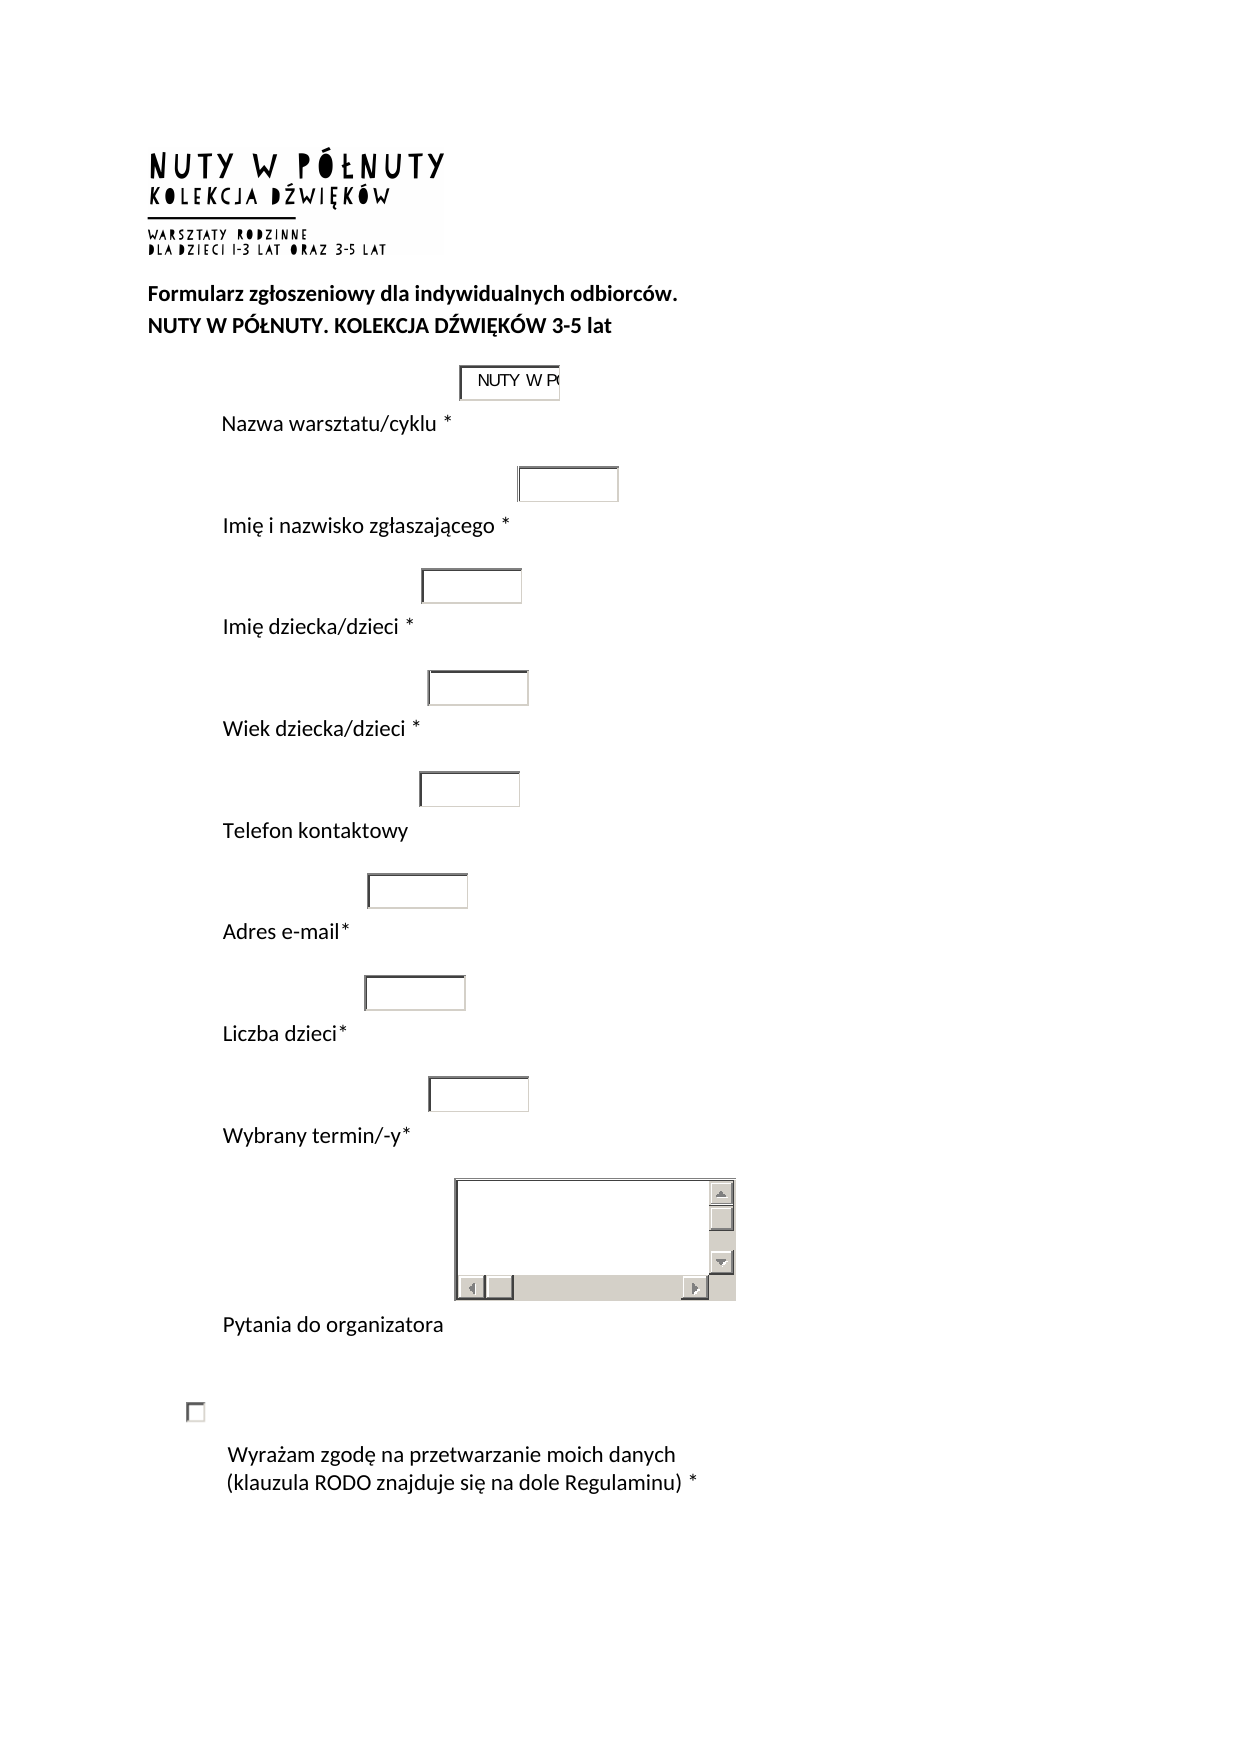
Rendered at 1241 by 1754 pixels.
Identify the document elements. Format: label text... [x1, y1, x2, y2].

text Wybrany termin/-y* [223, 1076, 1093, 1149]
text Liczba dzieci* [223, 975, 1093, 1047]
text Formularz zgłoszeniowy dla indywidualnych odbiorców. NUTY W PÓŁNUTY. KOLEKCJA DŹWIĘKÓW 3-5 latPoczątek formularza [148, 279, 1093, 340]
text Wyrażam zgodę na przetwarzanie moich danych (klauzula RODO znajduje się na dole Regulaminu) * [185, 1367, 1093, 1496]
text Adres e-mail* [223, 873, 1093, 946]
text Imię dziecka/dzieci * [223, 568, 1093, 641]
text Telefon kontaktowy [223, 771, 1093, 844]
text Nazwa warsztatu/cyklu * [148, 365, 1093, 437]
text Wiek dziecka/dzieci * [223, 670, 1093, 742]
picture [147, 147, 444, 255]
text Pytania do organizatora [223, 1178, 1093, 1338]
text Imię i nazwisko zgłaszającego * [223, 466, 1093, 539]
